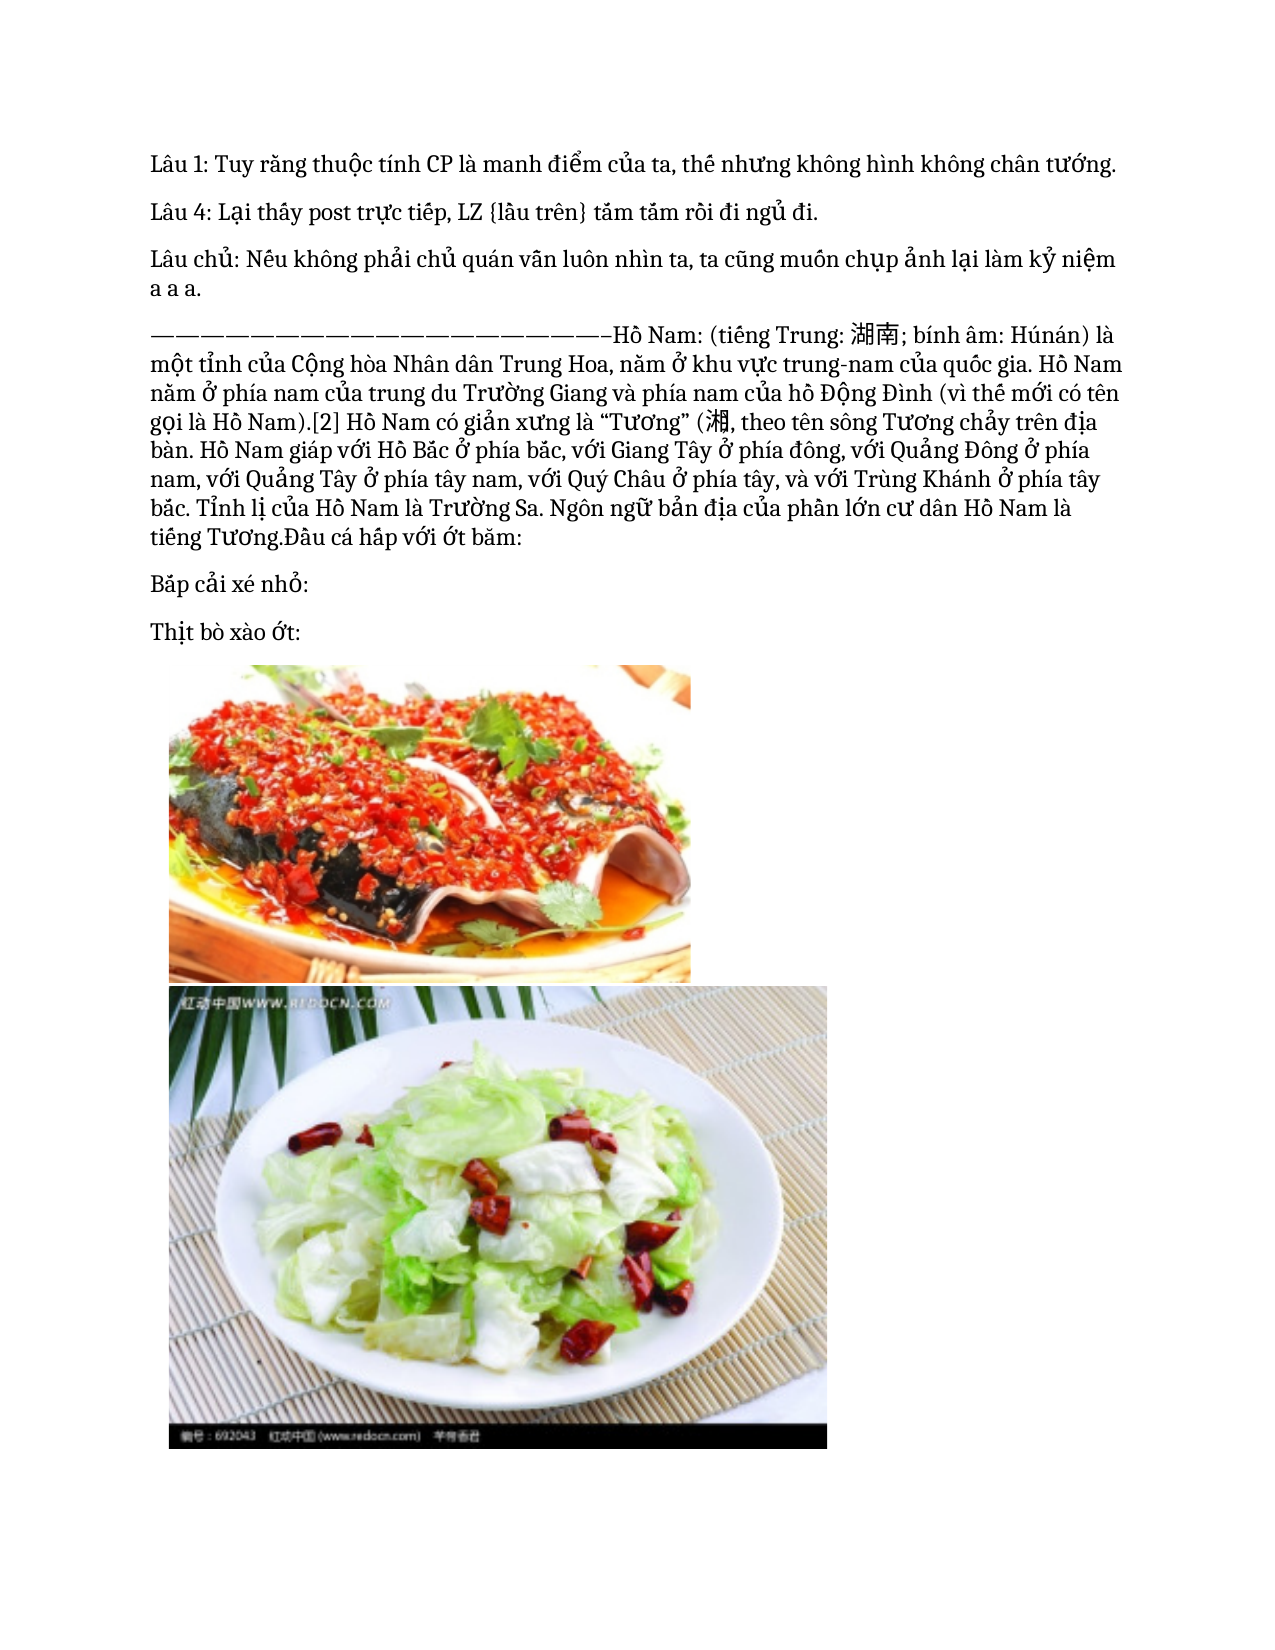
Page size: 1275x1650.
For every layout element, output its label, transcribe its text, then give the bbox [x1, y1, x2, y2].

text Lâu 1: Tuy rằng thuộc tính CP là manh điểm của ta, thế nhưng không hình không chân tướng. [150, 150, 1125, 179]
text Thịt bò xào ớt: [150, 617, 1125, 646]
text Lâu 4: Lại thấy post trực tiếp, LZ {lầu trên} tắm tắm rồi đi ngủ đi. [150, 197, 1125, 226]
text Bắp cải xé nhỏ: [150, 570, 1125, 599]
text Lâu chủ: Nếu không phải chủ quán vẫn luôn nhìn ta, ta cũng muốn chụp ảnh lại làm kỷ niệm a a a. [150, 245, 1125, 302]
text ——————————————————–Hồ Nam: (tiếng Trung: 湖南; bính âm: Húnán) là một tỉnh của Cộng hòa Nhân dân Trung Hoa, nằm ở khu vực trung-nam của quốc gia. Hồ Nam nằm ở phía nam của trung du Trường Giang và phía nam của hồ Động Đình (vì thế mới có tên gọi là Hồ Nam).[2] Hồ Nam có giản xưng là “Tương” (湘), theo tên sông Tương chảy trên địa bàn. Hồ Nam giáp với Hồ Bắc ở phía bắc, với Giang Tây ở phía đông, với Quảng Đông ở phía nam, với Quảng Tây ở phía tây nam, với Quý Châu ở phía tây, và với Trùng Khánh ở phía tây bắc. Tỉnh lị của Hồ Nam là Trường Sa. Ngôn ngữ bản địa của phần lớn cư dân Hồ Nam là tiếng Tương.Đầu cá hấp với ớt băm: [150, 321, 1125, 551]
picture [168, 986, 828, 1449]
picture [168, 665, 691, 983]
